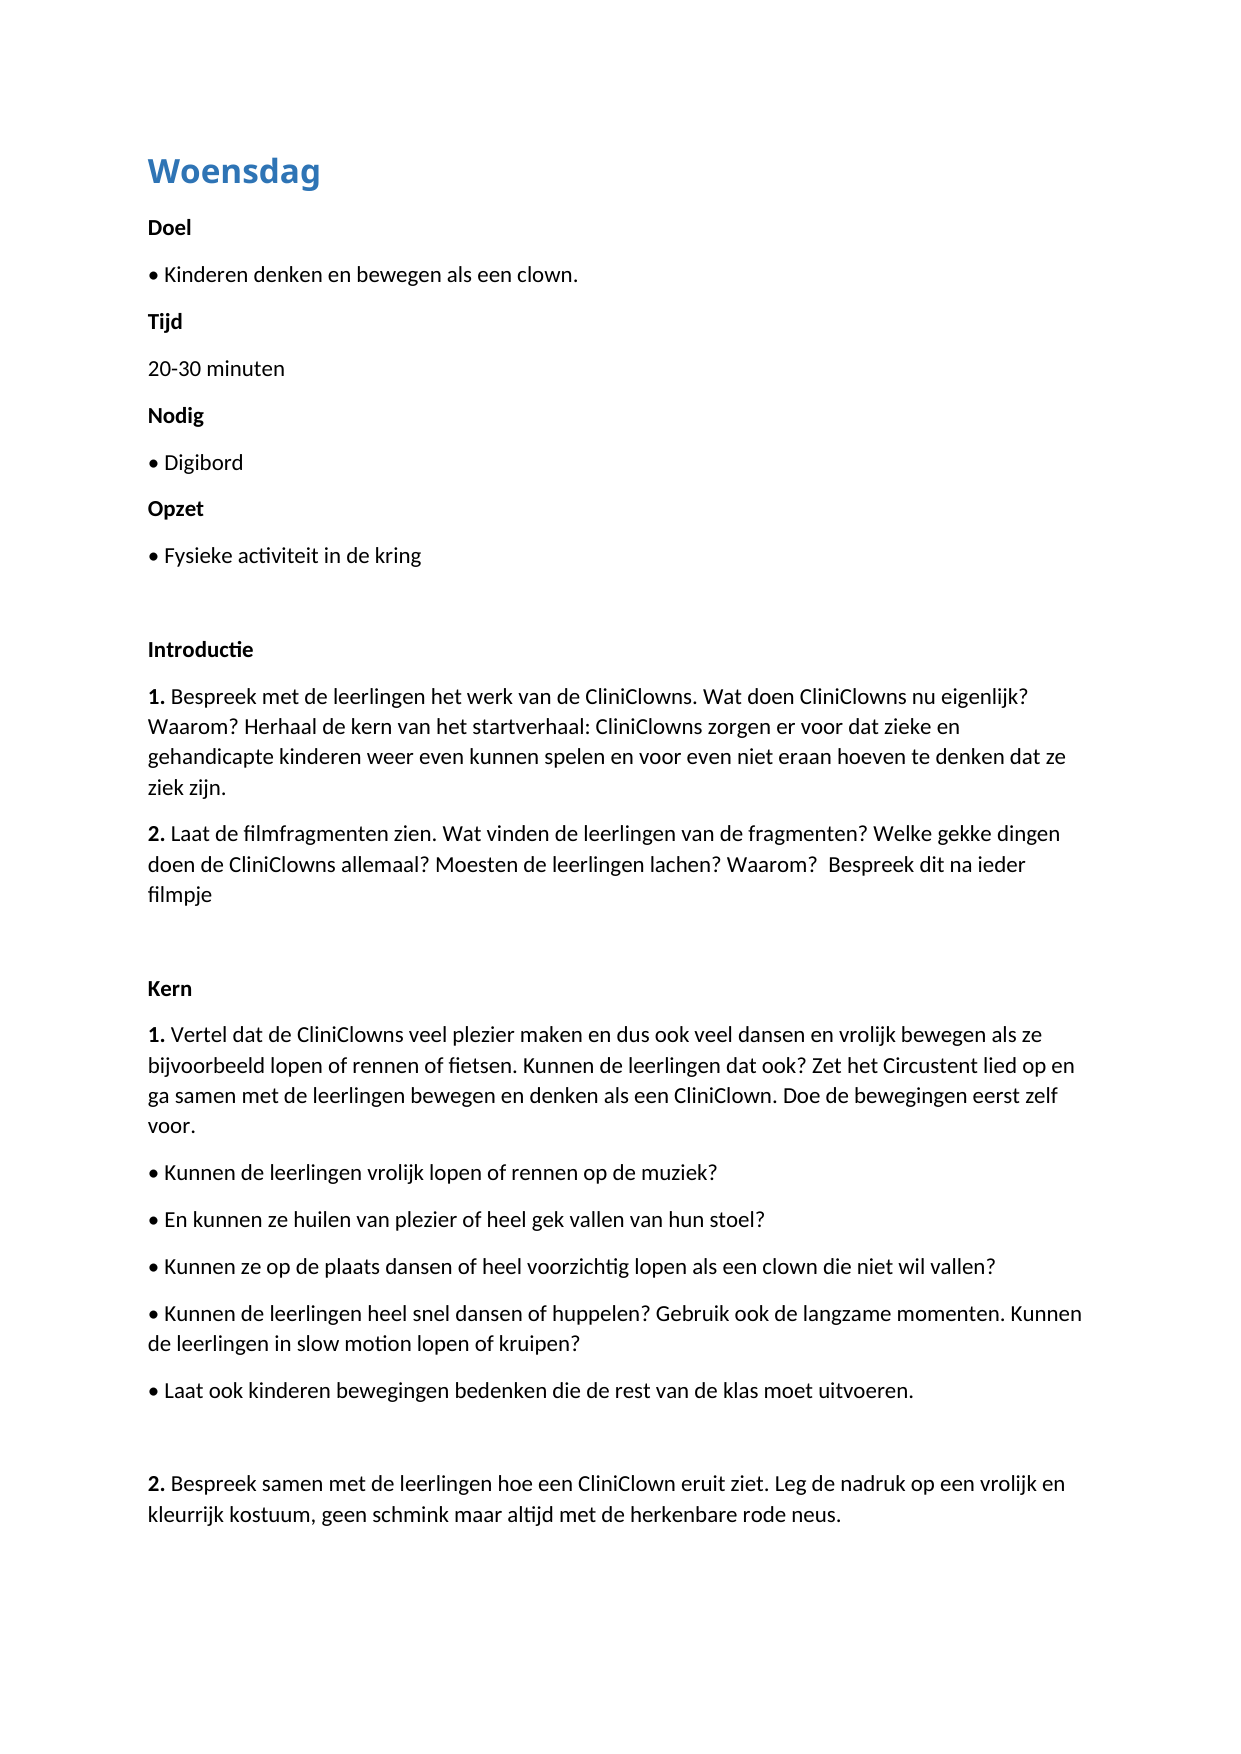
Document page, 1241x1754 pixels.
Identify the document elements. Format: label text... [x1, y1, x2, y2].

text Tijd [148, 307, 1093, 335]
text 2. Laat de filmfragmenten zien. Wat vinden de leerlingen van de fragmenten? Welke gekke dingen doen de CliniClowns allemaal? Moesten de leerlingen lachen? Waarom? Bespreek dit na ieder filmpje [148, 819, 1093, 908]
text • En kunnen ze huilen van plezier of heel gek vallen van hun stoel? [148, 1205, 1093, 1233]
text Woensdag [148, 148, 1093, 193]
text • Fysieke activiteit in de kring [148, 541, 1093, 569]
text • Kunnen de leerlingen heel snel dansen of huppelen? Gebruik ook de langzame momenten. Kunnen de leerlingen in slow motion lopen of kruipen? [148, 1299, 1093, 1357]
text • Kunnen ze op de plaats dansen of heel voorzichtig lopen als een clown die niet wil vallen? [148, 1252, 1093, 1280]
text Doel [148, 213, 1093, 241]
text Introductie [148, 635, 1093, 663]
text Nodig [148, 401, 1093, 429]
text 1. Bespreek met de leerlingen het werk van de CliniClowns. Wat doen CliniClowns nu eigenlijk? Waarom? Herhaal de kern van het startverhaal: CliniClowns zorgen er voor dat zieke en gehandicapte kinderen weer even kunnen spelen en voor even niet eraan hoeven te denken dat ze ziek zijn. [148, 682, 1093, 801]
text 20-30 minuten [148, 354, 1093, 382]
text • Laat ook kinderen bewegingen bedenken die de rest van de klas moet uitvoeren. [148, 1376, 1093, 1404]
text • Kunnen de leerlingen vrolijk lopen of rennen op de muziek? [148, 1158, 1093, 1186]
text 1. Vertel dat de CliniClowns veel plezier maken en dus ook veel dansen en vrolijk bewegen als ze bijvoorbeeld lopen of rennen of fietsen. Kunnen de leerlingen dat ook? Zet het Circustent lied op en ga samen met de leerlingen bewegen en denken als een CliniClown. Doe de bewegingen eerst zelf voor. [148, 1021, 1093, 1139]
text Kern [148, 974, 1093, 1002]
text • Digibord [148, 448, 1093, 476]
text 2. Bespreek samen met de leerlingen hoe een CliniClown eruit ziet. Leg de nadruk op een vrolijk en kleurrijk kostuum, geen schmink maar altijd met de herkenbare rode neus. [148, 1469, 1093, 1528]
text • Kinderen denken en bewegen als een clown. [148, 260, 1093, 288]
text Opzet [148, 494, 1093, 522]
